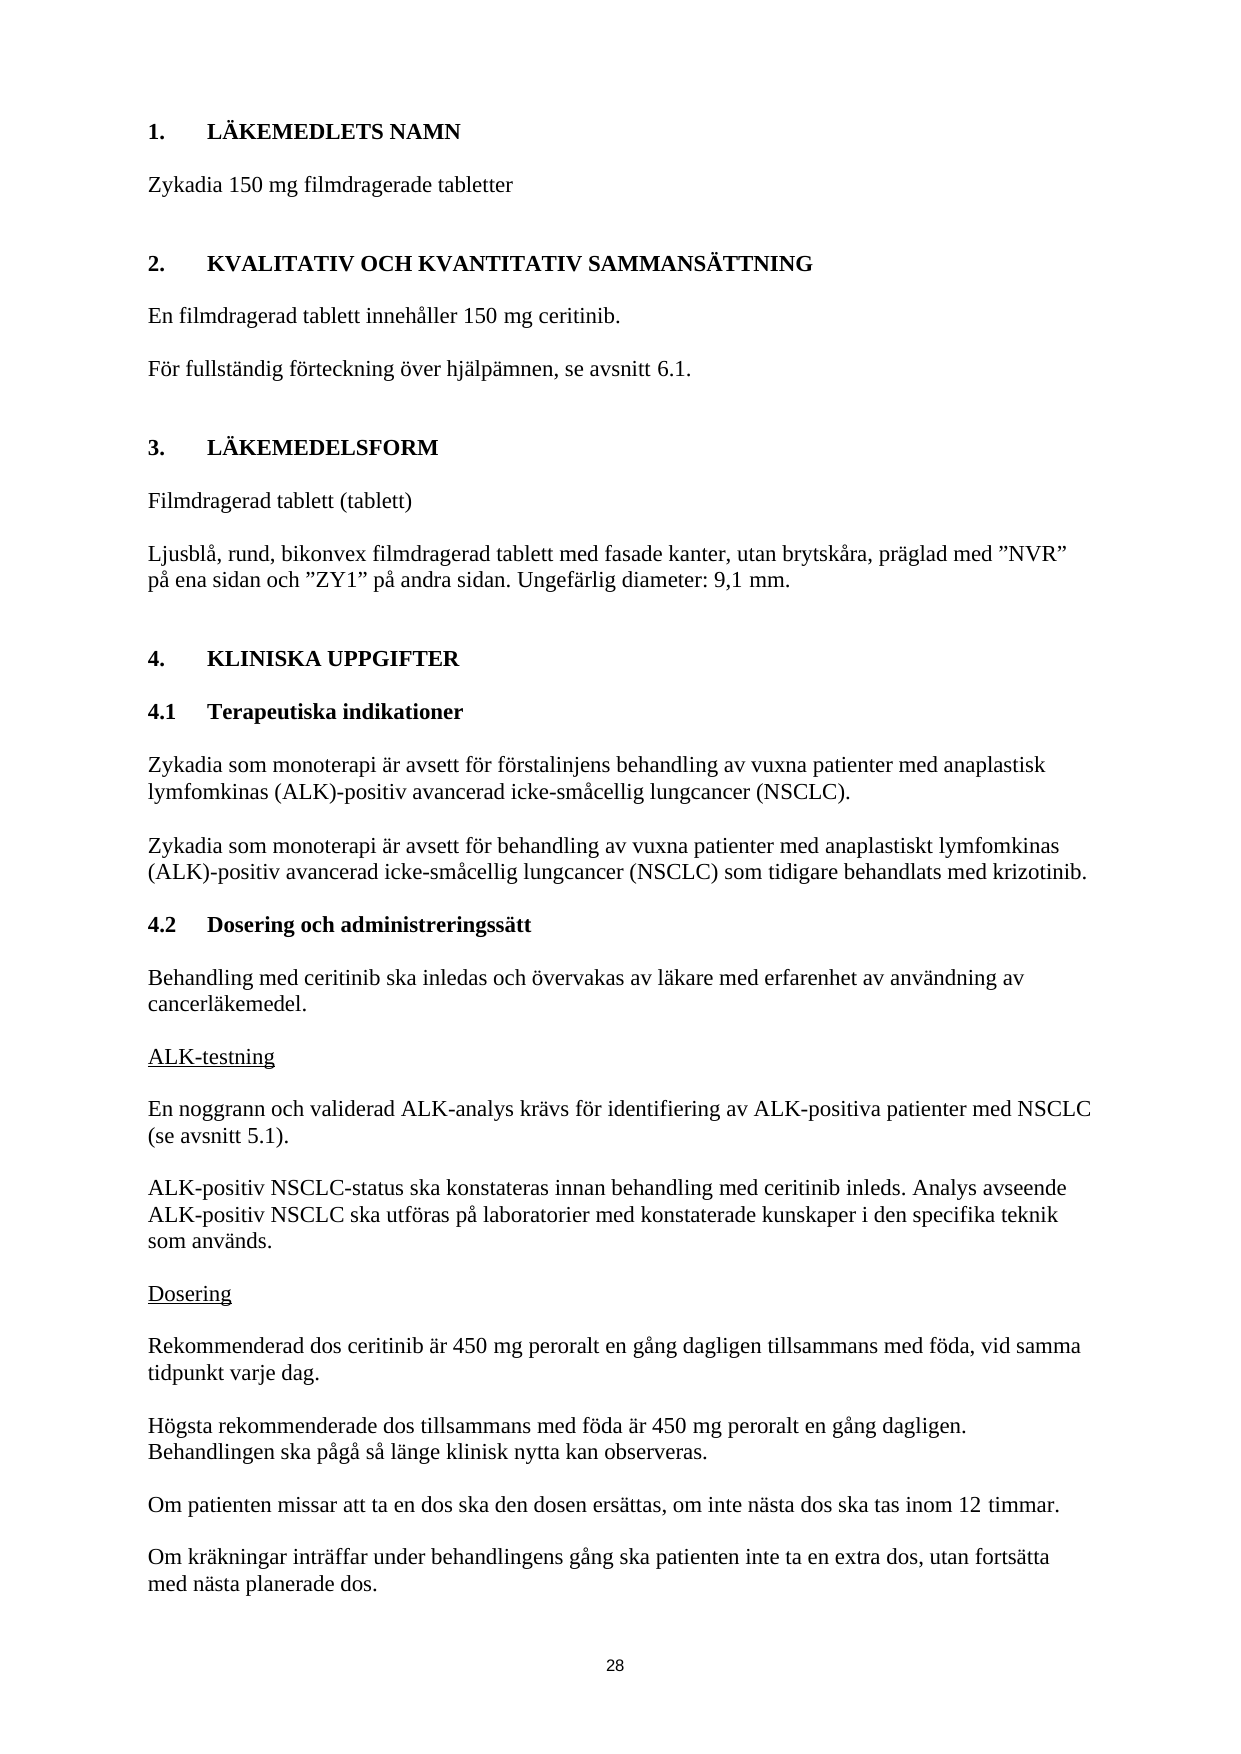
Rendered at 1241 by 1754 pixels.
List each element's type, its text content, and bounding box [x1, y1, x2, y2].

text 2. KVALITATIV OCH KVANTITATIV SAMMANSÄTTNING [148, 250, 1092, 276]
text Om kräkningar inträffar under behandlingens gång ska patienten inte ta en extra dos, utan fortsätta med nästa planerade dos. [148, 1543, 1092, 1596]
text Rekommenderad dos ceritinib är 450 mg peroralt en gång dagligen tillsammans med föda, vid samma tidpunkt varje dag. [148, 1333, 1092, 1385]
text 4.1 Terapeutiska indikationer [148, 698, 1092, 724]
text Om patienten missar att ta en dos ska den dosen ersättas, om inte nästa dos ska tas inom 12 timmar. [148, 1491, 1092, 1517]
text 4. KLINISKA UPPGIFTER [148, 645, 1092, 672]
text Behandling med ceritinib ska inledas och övervakas av läkare med erfarenhet av användning av cancerläkemedel. [148, 964, 1092, 1016]
text Ljusblå, rund, bikonvex filmdragerad tablett med fasade kanter, utan brytskåra, präglad med ”NVR” på ena sidan och ”ZY1” på andra sidan. Ungefärlig diameter: 9,1 mm. [148, 540, 1092, 592]
text Högsta rekommenderade dos tillsammans med föda är 450 mg peroralt en gång dagligen. Behandlingen ska pågå så länge klinisk nytta kan observeras. [148, 1412, 1092, 1464]
text 4.2 Dosering och administreringssätt [148, 911, 1092, 937]
text Zykadia 150 mg filmdragerade tabletter [148, 171, 1092, 197]
text En filmdragerad tablett innehåller 150 mg ceritinib. [148, 303, 1092, 329]
text 3. LÄKEMEDELSFORM [148, 434, 1092, 461]
text ALK-positiv NSCLC-status ska konstateras innan behandling med ceritinib inleds. Analys avseende ALK-positiv NSCLC ska utföras på laboratorier med konstaterade kunskaper i den specifika teknik som används. [148, 1174, 1092, 1253]
text ALK-testning [148, 1043, 1092, 1069]
text Zykadia som monoterapi är avsett för förstalinjens behandling av vuxna patienter med anaplastisk lymfomkinas (ALK)-positiv avancerad icke-småcellig lungcancer (NSCLC). [148, 751, 1092, 805]
text Dosering [148, 1280, 1092, 1306]
text 1. LÄKEMEDLETS NAMN [148, 118, 1092, 144]
text Zykadia som monoterapi är avsett för behandling av vuxna patienter med anaplastiskt lymfomkinas (ALK)-positiv avancerad icke-småcellig lungcancer (NSCLC) som tidigare behandlats med krizotinib. [148, 832, 1092, 884]
text För fullständig förteckning över hjälpämnen, se avsnitt 6.1. [148, 355, 1092, 382]
text Filmdragerad tablett (tablett) [148, 487, 1092, 513]
text En noggrann och validerad ALK-analys krävs för identifiering av ALK-positiva patienter med NSCLC (se avsnitt 5.1). [148, 1095, 1092, 1148]
